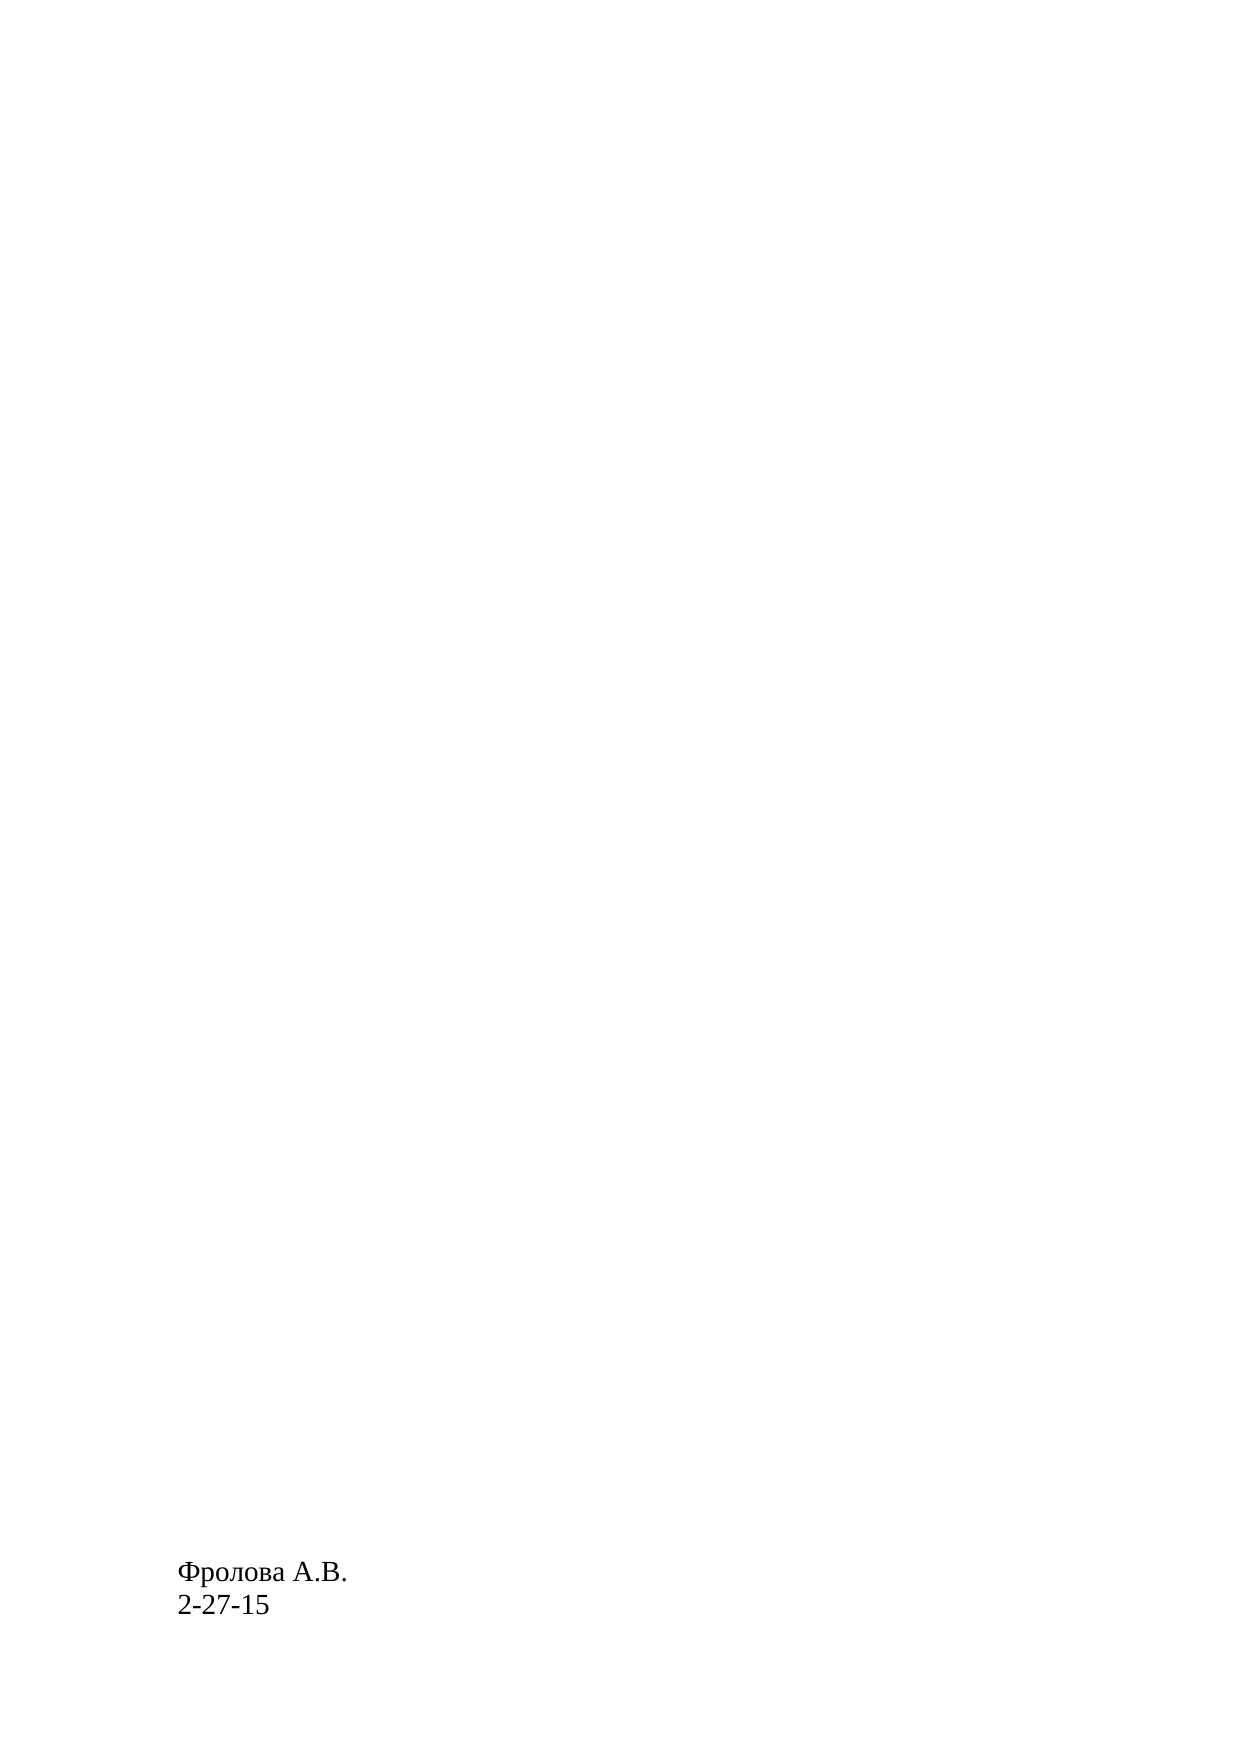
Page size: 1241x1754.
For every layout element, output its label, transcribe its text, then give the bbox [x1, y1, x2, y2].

text 2-27-15 [177, 1587, 1152, 1621]
text Фролова А.В. [177, 1554, 1152, 1587]
